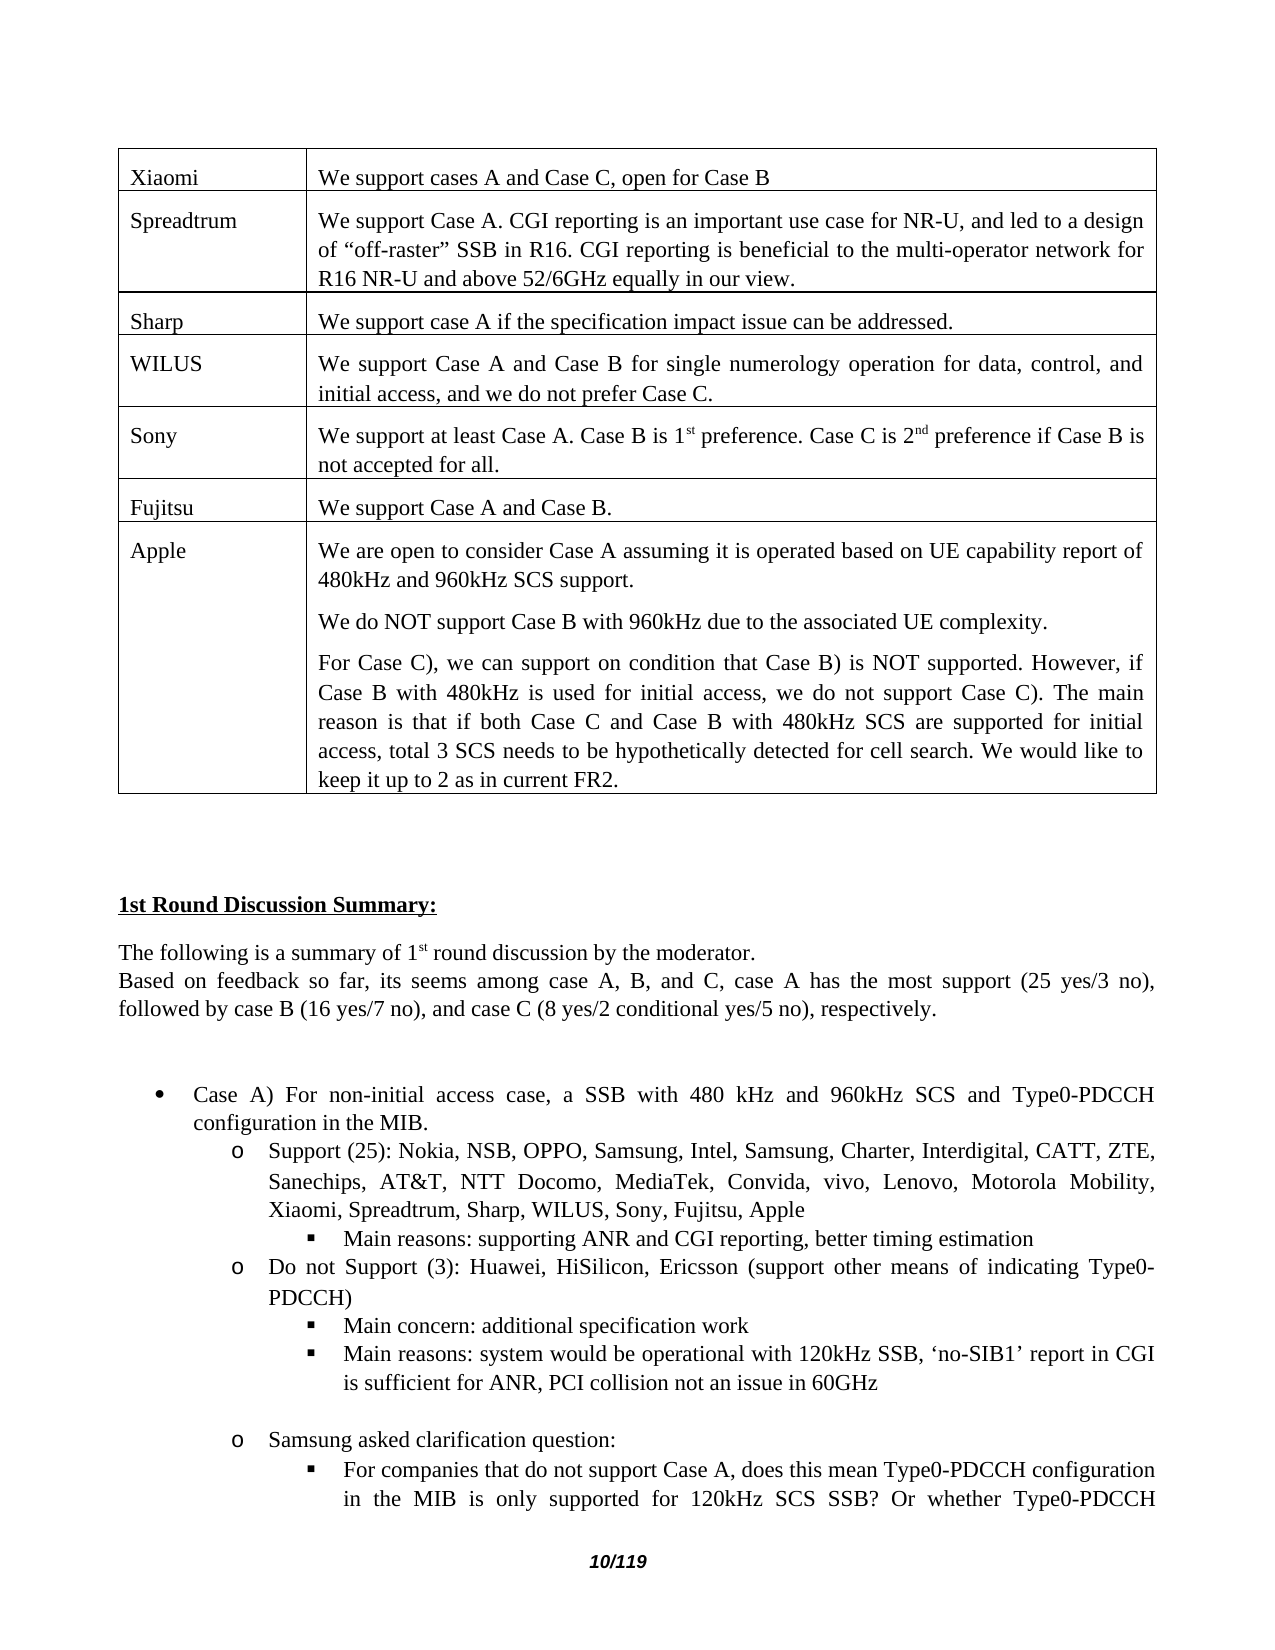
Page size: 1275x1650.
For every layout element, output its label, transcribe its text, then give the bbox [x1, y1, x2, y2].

text The following is a summary of 1st round discussion by the moderator. [118, 938, 1157, 965]
list Do not Support (3): Huawei, HiSilicon, Ericsson (support other means of indicating Type0-PDCCH) [231, 1253, 1157, 1310]
table_cell Spreadtrum [119, 191, 306, 291]
table_cell We are open to consider Case A assuming it is operated based on UE capability report of 480kHz and 960kHz SCS support. We do NOT support Case B with 960kHz due to the associated UE complexity. For Case C), we can support on condition that Case B) is NOT supported. However, if Case B with 480kHz is used for initial access, we do not support Case C). The main reason is that if both Case C and Case B with 480kHz SCS are supported for initial access, total 3 SCS needs to be hypothetically detected for cell search. We would like to keep it up to 2 as in current FR2. [307, 522, 1156, 792]
table_cell Xiaomi [119, 149, 306, 190]
table_cell We support case A if the specification impact issue can be addressed. [307, 293, 1156, 334]
list Samsung asked clarification question: [231, 1426, 1157, 1454]
table_cell We support at least Case A. Case B is 1st preference. Case C is 2nd preference if Case B is not accepted for all. [307, 407, 1156, 478]
table_cell We support Case A. CGI reporting is an important use case for NR-U, and led to a design of “off-raster” SSB in R16. CGI reporting is beneficial to the multi-operator network for R16 NR-U and above 52/6GHz equally in our view. [307, 191, 1156, 291]
table_cell Sharp [119, 293, 306, 334]
table_cell Apple [119, 522, 306, 792]
text Based on feedback so far, its seems among case A, B, and C, case A has the most support (25 yes/3 no), followed by case B (16 yes/7 no), and case C (8 yes/2 conditional yes/5 no), respectively. [118, 967, 1157, 1022]
list Support (25): Nokia, NSB, OPPO, Samsung, Intel, Samsung, Charter, Interdigital, CATT, ZTE, Sanechips, AT&T, NTT Docomo, MediaTek, Convida, vivo, Lenovo, Motorola Mobility, Xiaomi, Spreadtrum, Sharp, WILUS, Sony, Fujitsu, Apple [231, 1138, 1157, 1223]
list Main concern: additional specification work [306, 1312, 1157, 1338]
table_cell Sony [119, 407, 306, 478]
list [306, 1456, 1157, 1511]
list Main reasons: supporting ANR and CGI reporting, better timing estimation [306, 1225, 1157, 1251]
table_cell Fujitsu [119, 479, 306, 521]
table_cell We support Case A and Case B. [307, 479, 1156, 521]
table_cell We support cases A and Case C, open for Case B [307, 149, 1156, 190]
list Case A) For non-initial access case, a SSB with 480 kHz and 960kHz SCS and Type0-PDCCH configuration in the MIB. [156, 1081, 1157, 1136]
subtitle 1st Round Discussion Summary: [118, 891, 1157, 918]
table_cell WILUS [119, 335, 306, 406]
table_cell We support Case A and Case B for single numerology operation for data, control, and initial access, and we do not prefer Case C. [307, 335, 1156, 406]
list Main reasons: system would be operational with 120kHz SSB, ‘no-SIB1’ report in CGI is sufficient for ANR, PCI collision not an issue in 60GHz [306, 1340, 1157, 1395]
